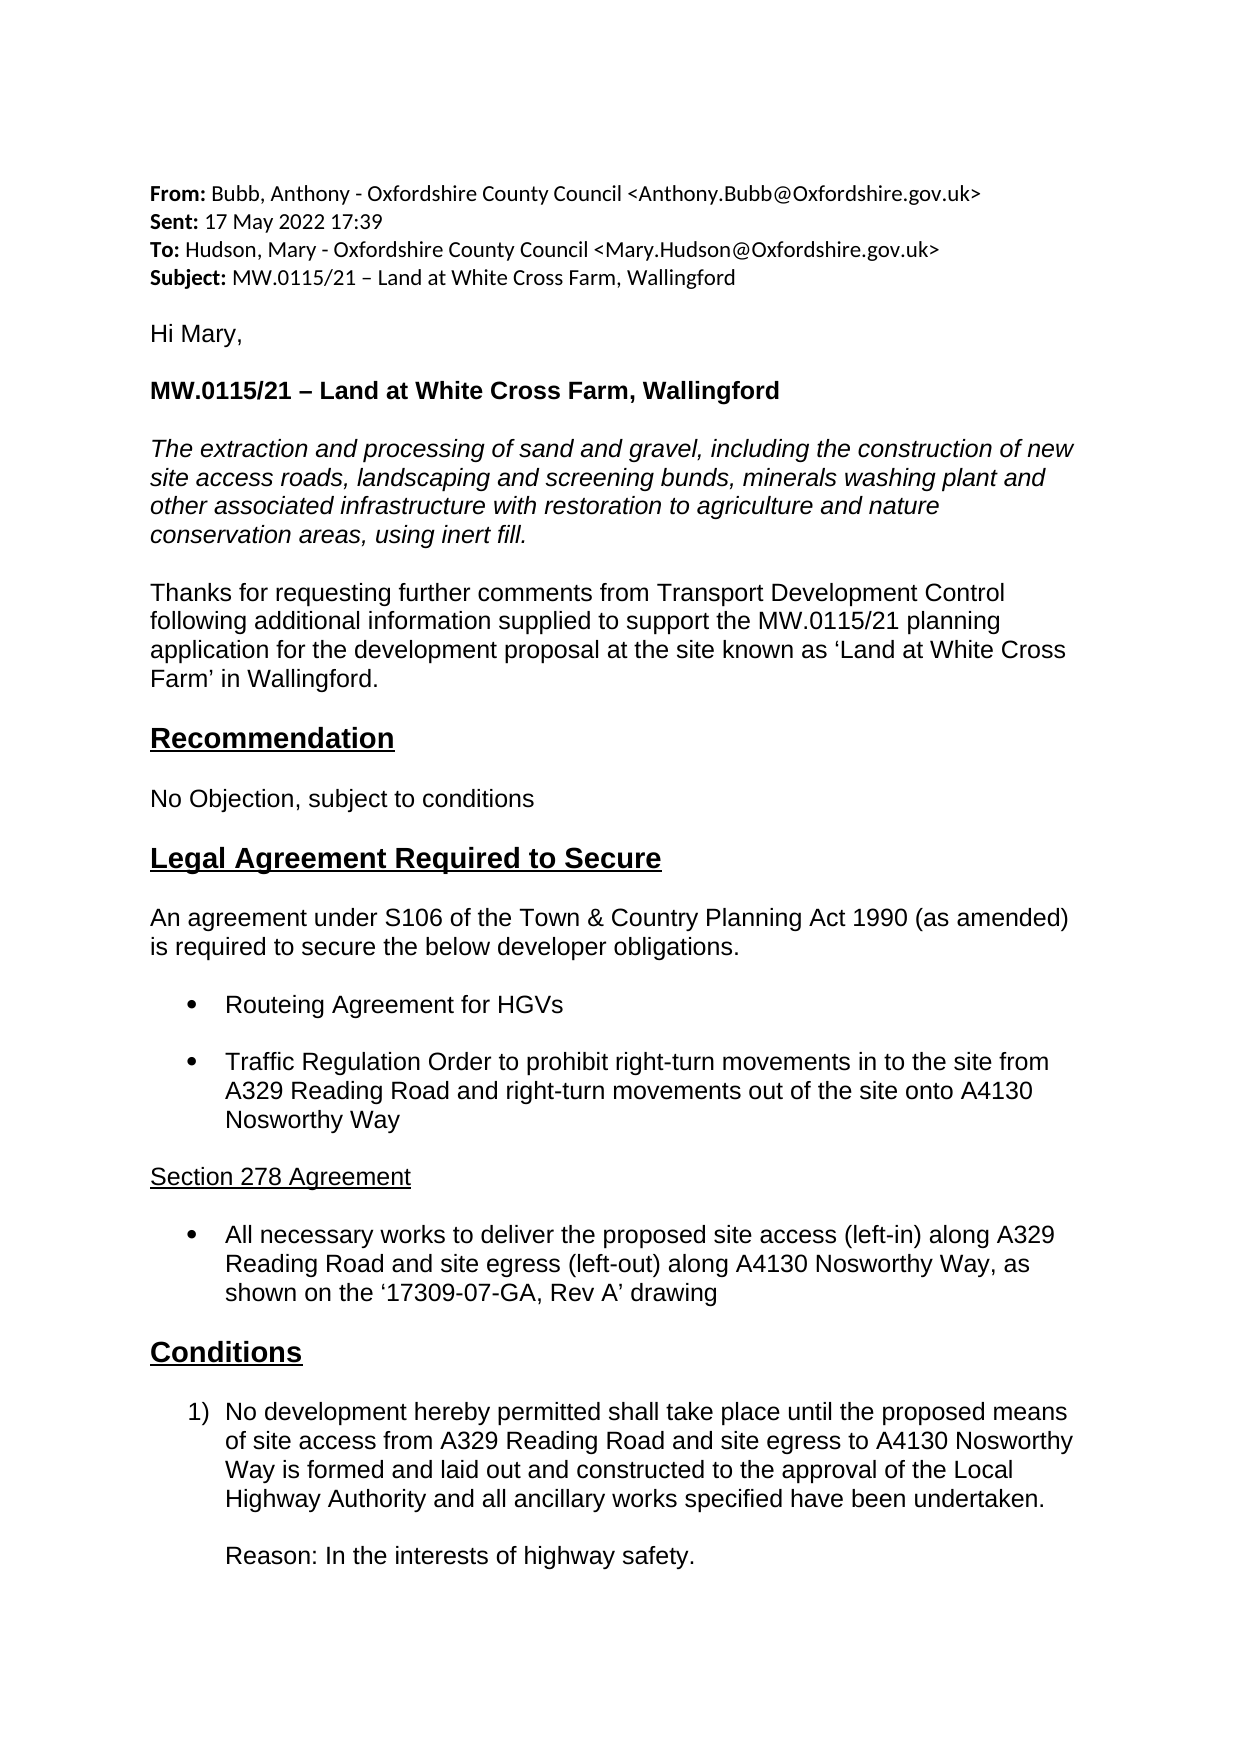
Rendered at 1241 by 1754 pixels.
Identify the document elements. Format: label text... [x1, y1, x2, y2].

text The extraction and processing of sand and gravel, including the construction of new site access roads, landscaping and screening bunds, minerals washing plant and other associated infrastructure with restoration to agriculture and nature conservation areas, using inert fill. [150, 434, 1090, 549]
text An agreement under S106 of the Town & Country Planning Act 1990 (as amended) is required to secure the below developer obligations. [150, 903, 1090, 961]
text From: Bubb, Anthony - Oxfordshire County Council <Anthony.Bubb@Oxfordshire.gov.uk> Sent: 17 May 2022 17:39 To: Hudson, Mary - Oxfordshire County Council <Mary.Hudson@Oxfordshire.gov.uk> Subject: MW.0115/21 – Land at White Cross Farm, Wallingford [150, 179, 1090, 291]
text Section 278 Agreement [150, 1162, 1090, 1191]
text MW.0115/21 – Land at White Cross Farm, Wallingford [150, 376, 1090, 405]
list No development hereby permitted shall take place until the proposed means of site access from A329 Reading Road and site egress to A4130 Nosworthy Way is formed and laid out and constructed to the approval of the Local Highway Authority and all ancillary works specified have been undertaken. [187, 1397, 1090, 1512]
text Conditions [150, 1335, 1090, 1368]
list Reason: In the interests of highway safety. [225, 1541, 1090, 1570]
text No Objection, subject to conditions [150, 784, 1090, 812]
list All necessary works to deliver the proposed site access (left-in) along A329 Reading Road and site egress (left-out) along A4130 Nosworthy Way, as shown on the ‘17309-07-GA, Rev A’ drawing [187, 1220, 1090, 1306]
text Hi Mary, [150, 319, 1090, 348]
list Routeing Agreement for HGVs [187, 990, 1090, 1018]
list Traffic Regulation Order to prohibit right-turn movements in to the site from A329 Reading Road and right-turn movements out of the site onto A4130 Nosworthy Way [187, 1047, 1090, 1134]
text Legal Agreement Required to Secure [150, 841, 1090, 875]
text Thanks for requesting further comments from Transport Development Control following additional information supplied to support the MW.0115/21 planning application for the development proposal at the site known as ‘Land at White Cross Farm’ in Wallingford. [150, 578, 1090, 693]
text Recommendation [150, 721, 1090, 755]
